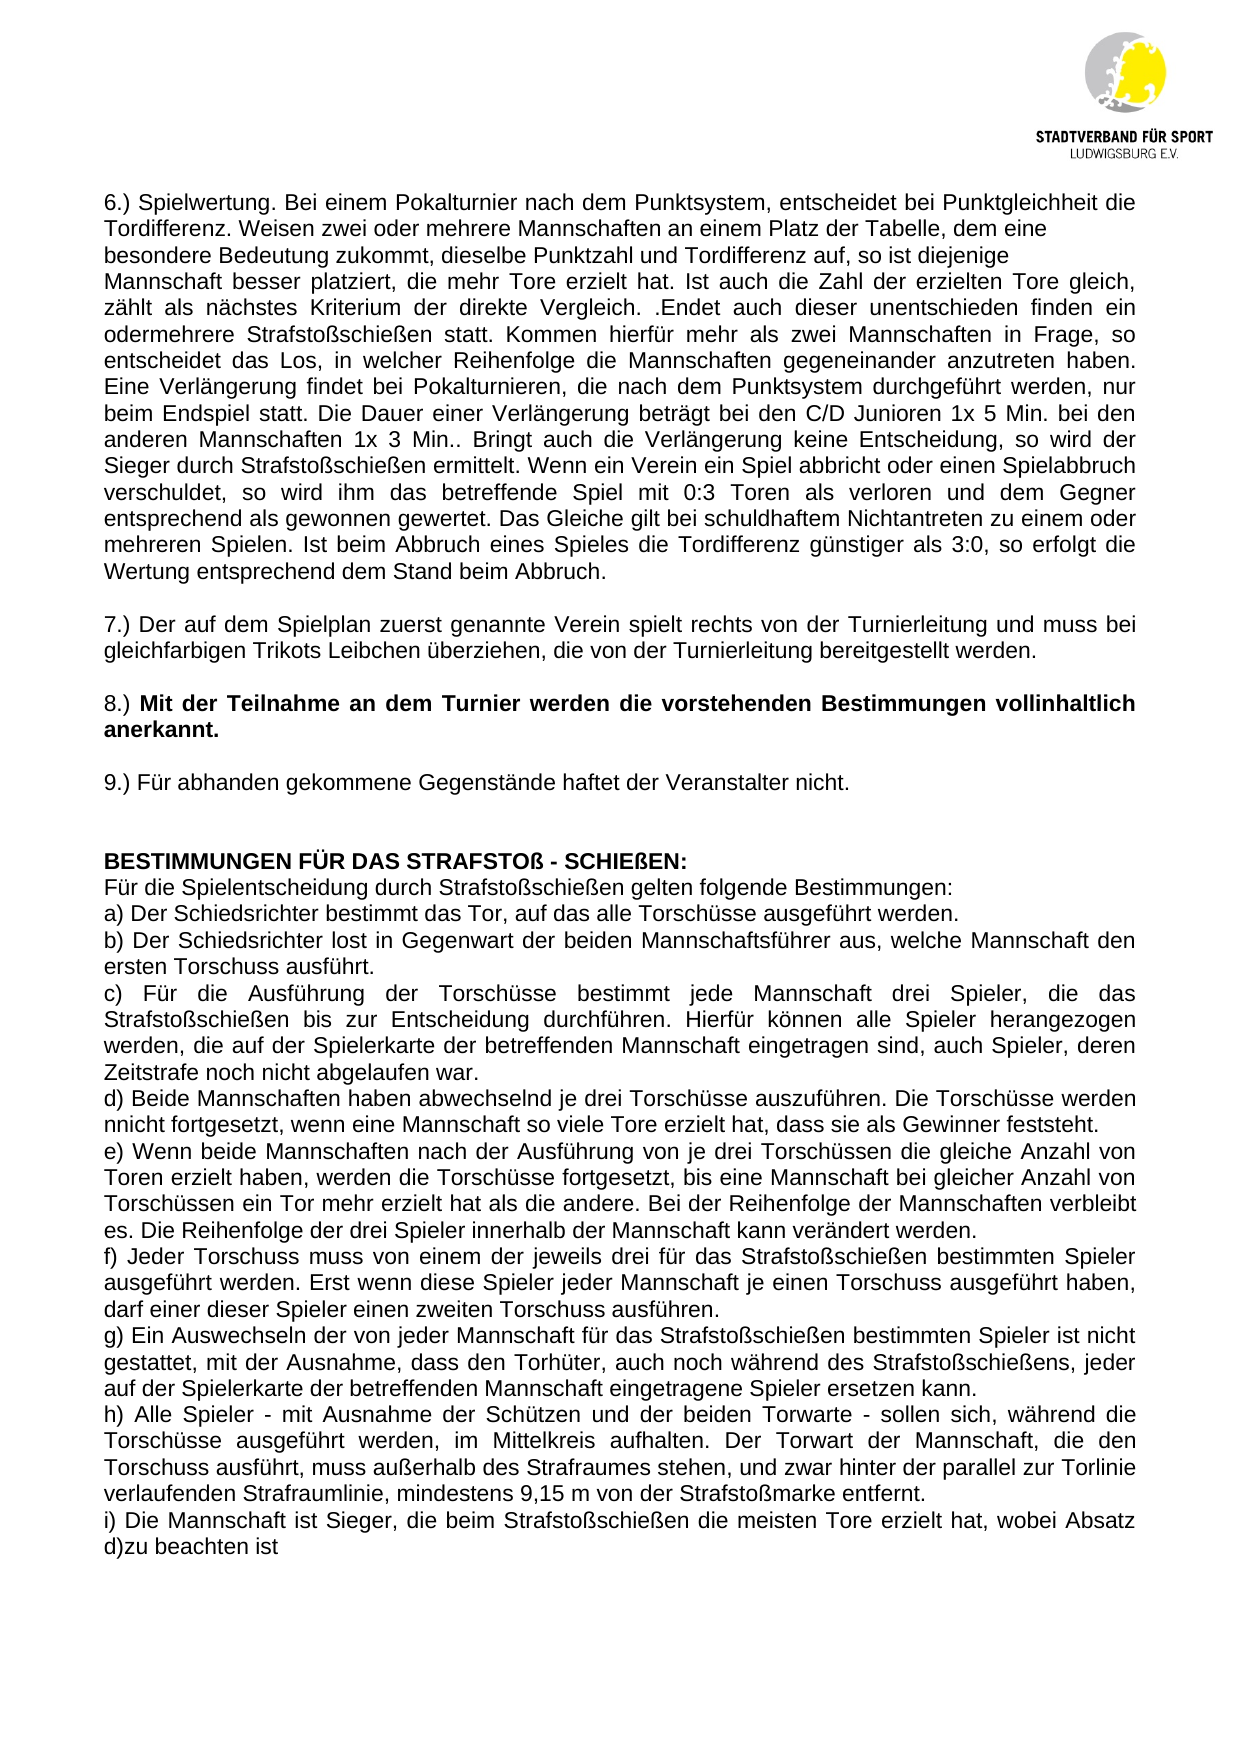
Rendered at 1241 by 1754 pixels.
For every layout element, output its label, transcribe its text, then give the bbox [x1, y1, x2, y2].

text 9.) Für abhanden gekommene Gegenstände haftet der Veranstalter nicht. [103, 769, 1137, 795]
text b) Der Schiedsrichter lost in Gegenwart der beiden Mannschaftsführer aus, welche Mannschaft den ersten Torschuss ausführt. [103, 927, 1137, 979]
text c) Für die Ausführung der Torschüsse bestimmt jede Mannschaft drei Spieler, die das Strafstoßschießen bis zur Entscheidung durchführen. Hierfür können alle Spieler herangezogen werden, die auf der Spielerkarte der betreffenden Mannschaft eingetragen sind, auch Spieler, deren Zeitstrafe noch nicht abgelaufen war. [103, 979, 1137, 1085]
text d) Beide Mannschaften haben abwechselnd je drei Torschüsse auszuführen. Die Torschüsse werden nnicht fortgesetzt, wenn eine Mannschaft so viele Tore erzielt hat, dass sie als Gewinner feststeht. [103, 1085, 1137, 1138]
text Für die Spielentscheidung durch Strafstoßschießen gelten folgende Bestimmungen: [103, 874, 1137, 900]
picture [1001, 0, 1241, 194]
text besondere Bedeutung zukommt, dieselbe Punktzahl und Tordifferenz auf, so ist diejenige [103, 242, 1137, 268]
text Mannschaft besser platziert, die mehr Tore erzielt hat. Ist auch die Zahl der erzielten Tore gleich, zählt als nächstes Kriterium der direkte Vergleich. .Endet auch dieser unentschieden finden ein odermehrere Strafstoßschießen statt. Kommen hierfür mehr als zwei Mannschaften in Frage, so entscheidet das Los, in welcher Reihenfolge die Mannschaften gegeneinander anzutreten haben. Eine Verlängerung findet bei Pokalturnieren, die nach dem Punktsystem durchgeführt werden, nur beim Endspiel statt. Die Dauer einer Verlängerung beträgt bei den C/D Junioren 1x 5 Min. bei den anderen Mannschaften 1x 3 Min.. Bringt auch die Verlängerung keine Entscheidung, so wird der Sieger durch Strafstoßschießen ermittelt. Wenn ein Verein ein Spiel abbricht oder einen Spielabbruch verschuldet, so wird ihm das betreffende Spiel mit 0:3 Toren als verloren und dem Gegner entsprechend als gewonnen gewertet. Das Gleiche gilt bei schuldhaftem Nichtantreten zu einem oder mehreren Spielen. Ist beim Abbruch eines Spieles die Tordifferenz günstiger als 3:0, so erfolgt die Wertung entsprechend dem Stand beim Abbruch. [103, 268, 1137, 584]
text e) Wenn beide Mannschaften nach der Ausführung von je drei Torschüssen die gleiche Anzahl von Toren erzielt haben, werden die Torschüsse fortgesetzt, bis eine Mannschaft bei gleicher Anzahl von Torschüssen ein Tor mehr erzielt hat als die andere. Bei der Reihenfolge der Mannschaften verbleibt es. Die Reihenfolge der drei Spieler innerhalb der Mannschaft kann verändert werden. [103, 1138, 1137, 1243]
text 6.) Spielwertung. Bei einem Pokalturnier nach dem Punktsystem, entscheidet bei Punktgleichheit die Tordifferenz. Weisen zwei oder mehrere Mannschaften an einem Platz der Tabelle, dem eine [103, 189, 1137, 242]
text g) Ein Auswechseln der von jeder Mannschaft für das Strafstoßschießen bestimmten Spieler ist nicht gestattet, mit der Ausnahme, dass den Torhüter, auch noch während des Strafstoßschießens, jeder auf der Spielerkarte der betreffenden Mannschaft eingetragene Spieler ersetzen kann. [103, 1322, 1137, 1401]
text BESTIMMUNGEN FÜR DAS STRAFSTOß - SCHIEßEN: [103, 848, 1137, 874]
text h) Alle Spieler - mit Ausnahme der Schützen und der beiden Torwarte - sollen sich, während die Torschüsse ausgeführt werden, im Mittelkreis aufhalten. Der Torwart der Mannschaft, die den Torschuss ausführt, muss außerhalb des Strafraumes stehen, und zwar hinter der parallel zur Torlinie verlaufenden Strafraumlinie, mindestens 9,15 m von der Strafstoßmarke entfernt. [103, 1401, 1137, 1507]
text 7.) Der auf dem Spielplan zuerst genannte Verein spielt rechts von der Turnierleitung und muss bei gleichfarbigen Trikots Leibchen überziehen, die von der Turnierleitung bereitgestellt werden. [103, 611, 1137, 663]
text a) Der Schiedsrichter bestimmt das Tor, auf das alle Torschüsse ausgeführt werden. [103, 900, 1137, 927]
text f) Jeder Torschuss muss von einem der jeweils drei für das Strafstoßschießen bestimmten Spieler ausgeführt werden. Erst wenn diese Spieler jeder Mannschaft je einen Torschuss ausgeführt haben, darf einer dieser Spieler einen zweiten Torschuss ausführen. [103, 1243, 1137, 1322]
text 8.) Mit der Teilnahme an dem Turnier werden die vorstehenden Bestimmungen vollinhaltlich anerkannt. [103, 689, 1137, 742]
text i) Die Mannschaft ist Sieger, die beim Strafstoßschießen die meisten Tore erzielt hat, wobei Absatz d)zu beachten ist [103, 1507, 1137, 1559]
